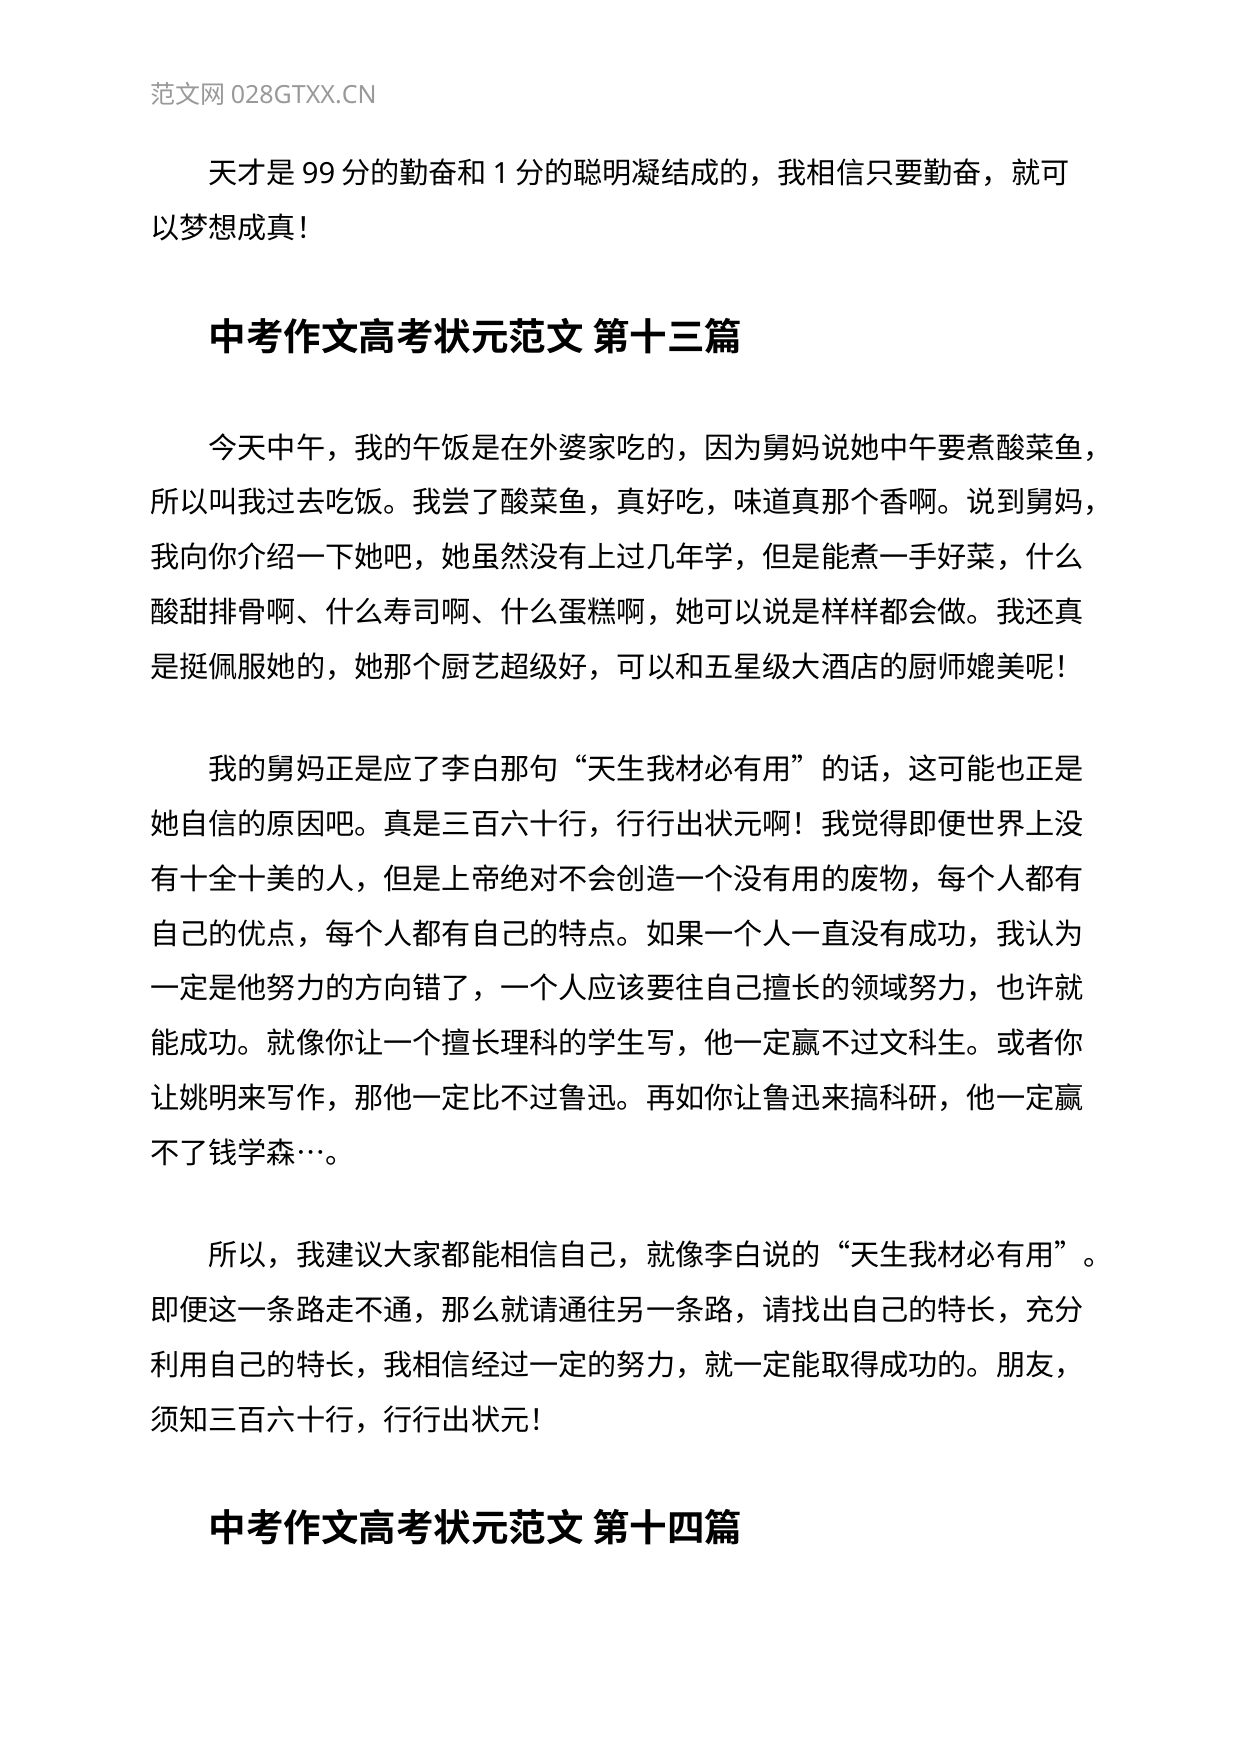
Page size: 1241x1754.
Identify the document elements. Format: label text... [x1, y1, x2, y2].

text 中考作文高考状元范文 第十四篇 [150, 1498, 1090, 1552]
text 所以，我建议大家都能相信自己，就像李白说的“天生我材必有用”。即便这一条路走不通，那么就请通往另一条路，请找出自己的特长，充分利用自己的特长，我相信经过一定的努力，就一定能取得成功的。朋友，须知三百六十行，行行出状元！ [150, 1232, 1090, 1438]
text 天才是99分的勤奋和1分的聪明凝结成的，我相信只要勤奋，就可以梦想成真！ [150, 150, 1090, 247]
text 中考作文高考状元范文 第十三篇 [150, 307, 1090, 361]
text 今天中午，我的午饭是在外婆家吃的，因为舅妈说她中午要煮酸菜鱼，所以叫我过去吃饭。我尝了酸菜鱼，真好吃，味道真那个香啊。说到舅妈，我向你介绍一下她吧，她虽然没有上过几年学，但是能煮一手好菜，什么酸甜排骨啊、什么寿司啊、什么蛋糕啊，她可以说是样样都会做。我还真是挺佩服她的，她那个厨艺超级好，可以和五星级大酒店的厨师媲美呢！ [150, 424, 1090, 686]
text 我的舅妈正是应了李白那句“天生我材必有用”的话，这可能也正是她自信的原因吧。真是三百六十行，行行出状元啊！我觉得即便世界上没有十全十美的人，但是上帝绝对不会创造一个没有用的废物，每个人都有自己的优点，每个人都有自己的特点。如果一个人一直没有成功，我认为一定是他努力的方向错了，一个人应该要往自己擅长的领域努力，也许就能成功。就像你让一个擅长理科的学生写，他一定赢不过文科生。或者你让姚明来写作，那他一定比不过鲁迅。再如你让鲁迅来搞科研，他一定赢不了钱学森…。 [150, 746, 1090, 1172]
